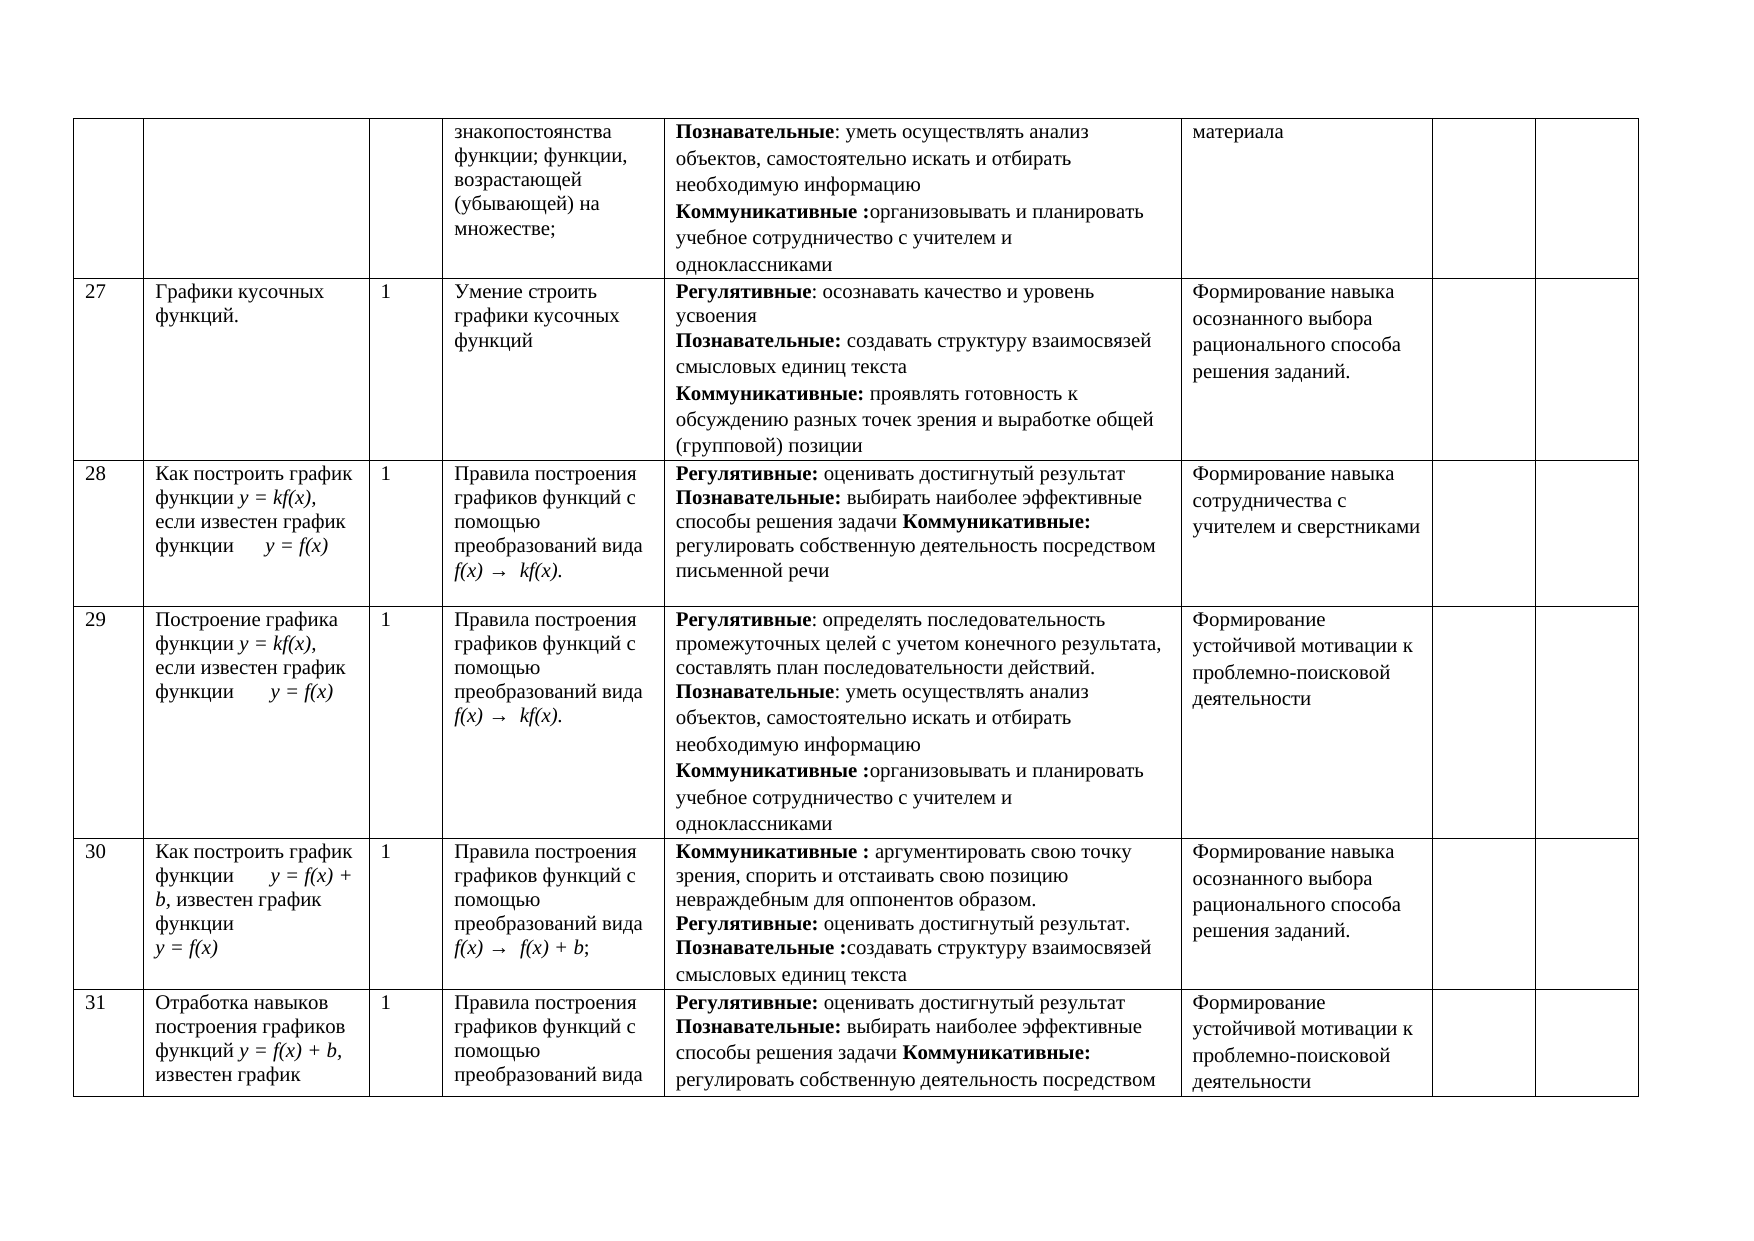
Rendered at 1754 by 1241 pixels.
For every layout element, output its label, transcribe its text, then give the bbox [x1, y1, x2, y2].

table_cell Построение графика функции y = kf(x), если известен график функции y = f(x) [144, 607, 369, 838]
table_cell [144, 990, 369, 1096]
table_cell [1536, 607, 1638, 838]
table_cell 28 [74, 461, 143, 606]
table_cell Как построить график функции y = f(x) + b, известен график функции y = f(x) [144, 839, 369, 989]
table_cell 1 [370, 461, 442, 606]
table_cell [1433, 461, 1535, 606]
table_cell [443, 990, 664, 1096]
table_cell Формирование навыка сотрудничества с учителем и сверстниками [1182, 461, 1432, 606]
table_cell Правила построения графиков функций с помощью преобразований вида f(x) → f(x) + b; [443, 839, 664, 989]
table_cell [1536, 461, 1638, 606]
table_cell [1433, 990, 1535, 1096]
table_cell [1182, 119, 1432, 278]
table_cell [443, 119, 664, 278]
table_cell [1433, 279, 1535, 460]
table_cell 1 [370, 279, 442, 460]
table_cell 27 [74, 279, 143, 460]
table_cell 1 [370, 607, 442, 838]
table_cell Регулятивные: осознавать качество и уровень усвоения Познавательные: создавать структуру взаимосвязей смысловых единиц текста Коммуникативные: проявлять готовность к обсуждению разных точек зрения и выработке общей (групповой) позиции [665, 279, 1181, 460]
table_cell Правила построения графиков функций с помощью преобразований вида f(x) → kf(x). [443, 607, 664, 838]
table_cell Умение строить графики кусочных функций [443, 279, 664, 460]
table_cell [1536, 990, 1638, 1096]
table_cell [1536, 839, 1638, 989]
table_cell [1433, 607, 1535, 838]
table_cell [144, 119, 369, 278]
table_cell Графики кусочных функций. [144, 279, 369, 460]
table_cell Формирование навыка осознанного выбора рационального способа решения заданий. [1182, 279, 1432, 460]
table_cell 26 [74, 119, 143, 278]
table_cell 30 [74, 839, 143, 989]
table_cell [1536, 119, 1638, 278]
table_cell 1 [370, 839, 442, 989]
table_cell Как построить график функции y = kf(x), если известен график функции y = f(x) [144, 461, 369, 606]
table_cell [665, 990, 1181, 1096]
table_cell Коммуникативные : аргументировать свою точку зрения, спорить и отстаивать свою позицию невраждебным для оппонентов образом. Регулятивные: оценивать достигнутый результат. Познавательные :создавать структуру взаимосвязей смысловых единиц текста [665, 839, 1181, 989]
table_cell [1433, 119, 1535, 278]
table_cell Формирование навыка осознанного выбора рационального способа решения заданий. [1182, 839, 1432, 989]
table_cell Правила построения графиков функций с помощью преобразований вида f(x) → kf(x). [443, 461, 664, 606]
table_cell 29 [74, 607, 143, 838]
table_cell [1433, 839, 1535, 989]
table_cell 1 [370, 990, 442, 1096]
table_cell [1536, 279, 1638, 460]
table_cell 31 [74, 990, 143, 1096]
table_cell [1182, 990, 1432, 1096]
table_cell Формирование устойчивой мотивации к проблемно-поисковой деятельности [1182, 607, 1432, 838]
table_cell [665, 119, 1181, 278]
table_cell 1 [370, 119, 442, 278]
